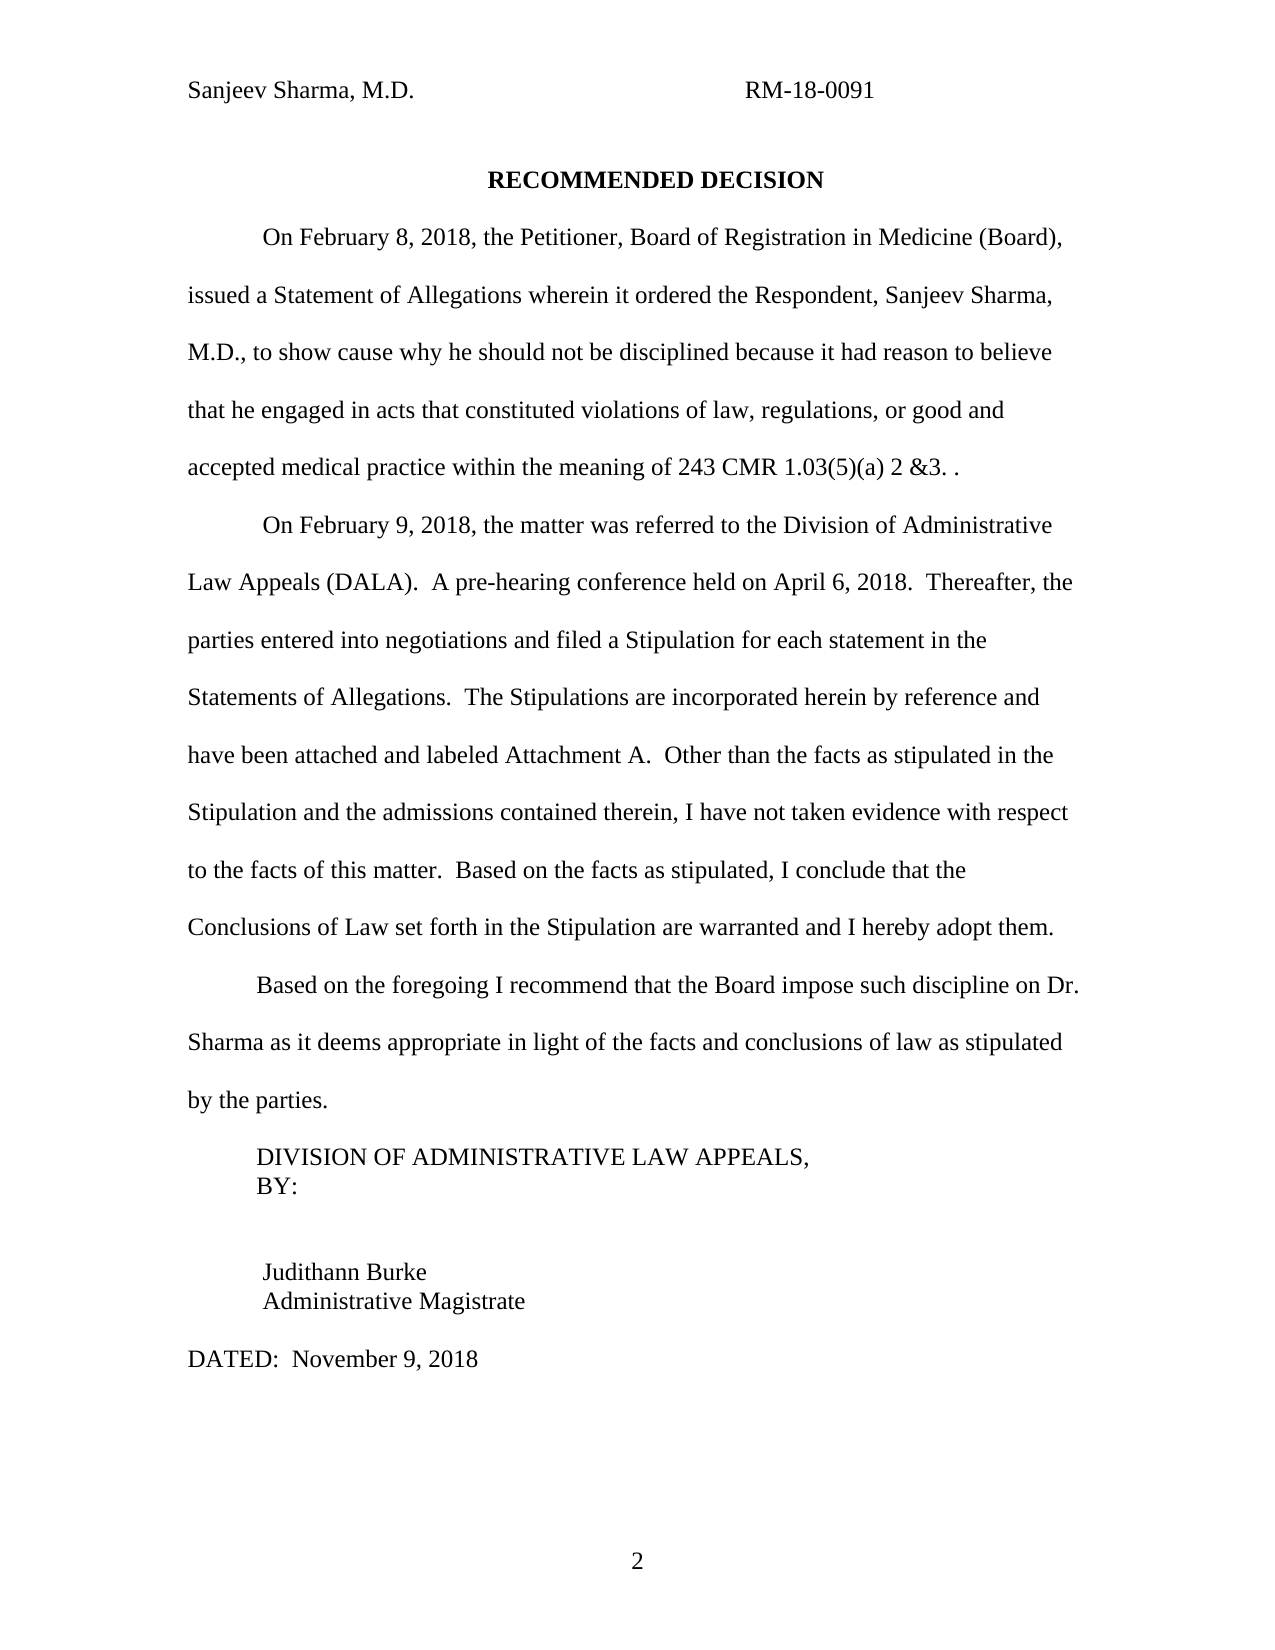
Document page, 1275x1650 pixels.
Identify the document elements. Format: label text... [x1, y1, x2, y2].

text RECOMMENDED DECISION [412, 165, 1087, 194]
text On February 9, 2018, the matter was referred to the Division of Administrative Law Appeals (DALA). A pre-hearing conference held on April 6, 2018. Thereafter, the parties entered into negotiations and filed a Stipulation for each statement in the Statements of Allegations. The Stipulations are incorporated herein by reference and have been attached and labeled Attachment A. Other than the facts as stipulated in the Stipulation and the admissions contained therein, I have not taken evidence with respect to the facts of this matter. Based on the facts as stipulated, I conclude that the Conclusions of Law set forth in the Stipulation are warranted and I hereby adopt them. [187, 510, 1087, 941]
text Administrative Magistrate [187, 1286, 1087, 1315]
text BY: [187, 1171, 1087, 1200]
text DIVISION OF ADMINISTRATIVE LAW APPEALS, [187, 1142, 1087, 1171]
text DATED: November 9, 2018 [187, 1344, 1087, 1372]
text On February 8, 2018, the Petitioner, Board of Registration in Medicine (Board), issued a Statement of Allegations wherein it ordered the Respondent, Sanjeev Sharma, M.D., to show cause why he should not be disciplined because it had reason to believe that he engaged in acts that constituted violations of law, regulations, or good and accepted medical practice within the meaning of 243 CMR 1.03(5)(a) 2 &3. . [187, 222, 1087, 481]
text Based on the foregoing I recommend that the Board impose such discipline on Dr. Sharma as it deems appropriate in light of the facts and conclusions of law as stipulated by the parties. [187, 970, 1087, 1114]
text Judithann Burke [187, 1257, 1087, 1286]
